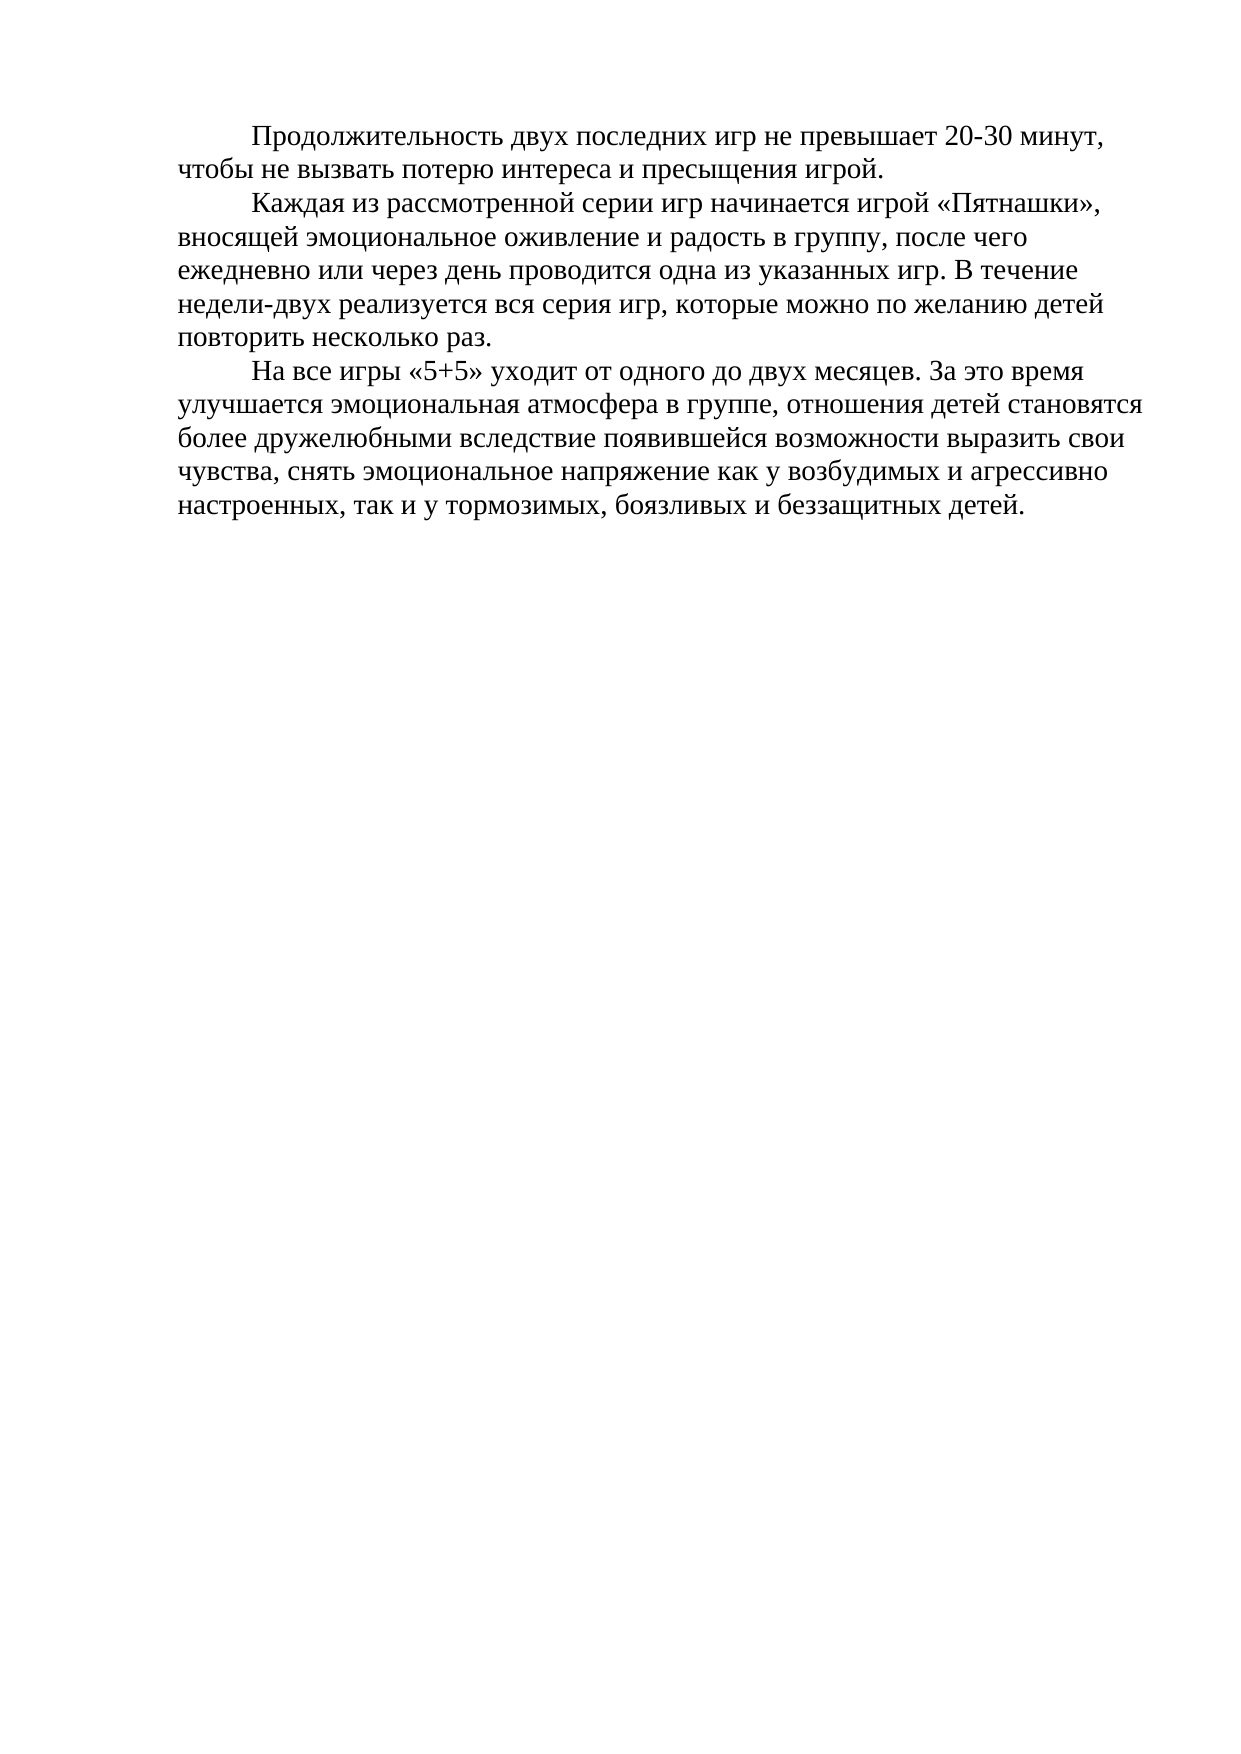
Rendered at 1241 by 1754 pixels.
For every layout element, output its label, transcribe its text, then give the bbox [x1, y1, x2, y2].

text Каждая из рассмотренной серии игр начинается игрой «Пятнашки», вносящей эмоциональное оживление и радость в группу, после чего ежедневно или через день проводится одна из указанных игр. В течение недели-двух реализуется вся серия игр, которые можно по желанию детей повторить несколько раз. [177, 185, 1152, 353]
text На все игры «5+5» уходит от одного до двух месяцев. За это время улучшается эмоциональная атмосфера в группе, отношения детей становятся более дружелюбными вследствие появившейся возможности выразить свои чувства, снять эмоциональное напряжение как у возбудимых и агрессивно настроенных, так и у тормозимых, боязливых и беззащитных детей. [177, 353, 1152, 521]
text Продолжительность двух последних игр не превышает 20-30 минут, чтобы не вызвать потерю интереса и пресыщения игрой. [177, 118, 1152, 185]
